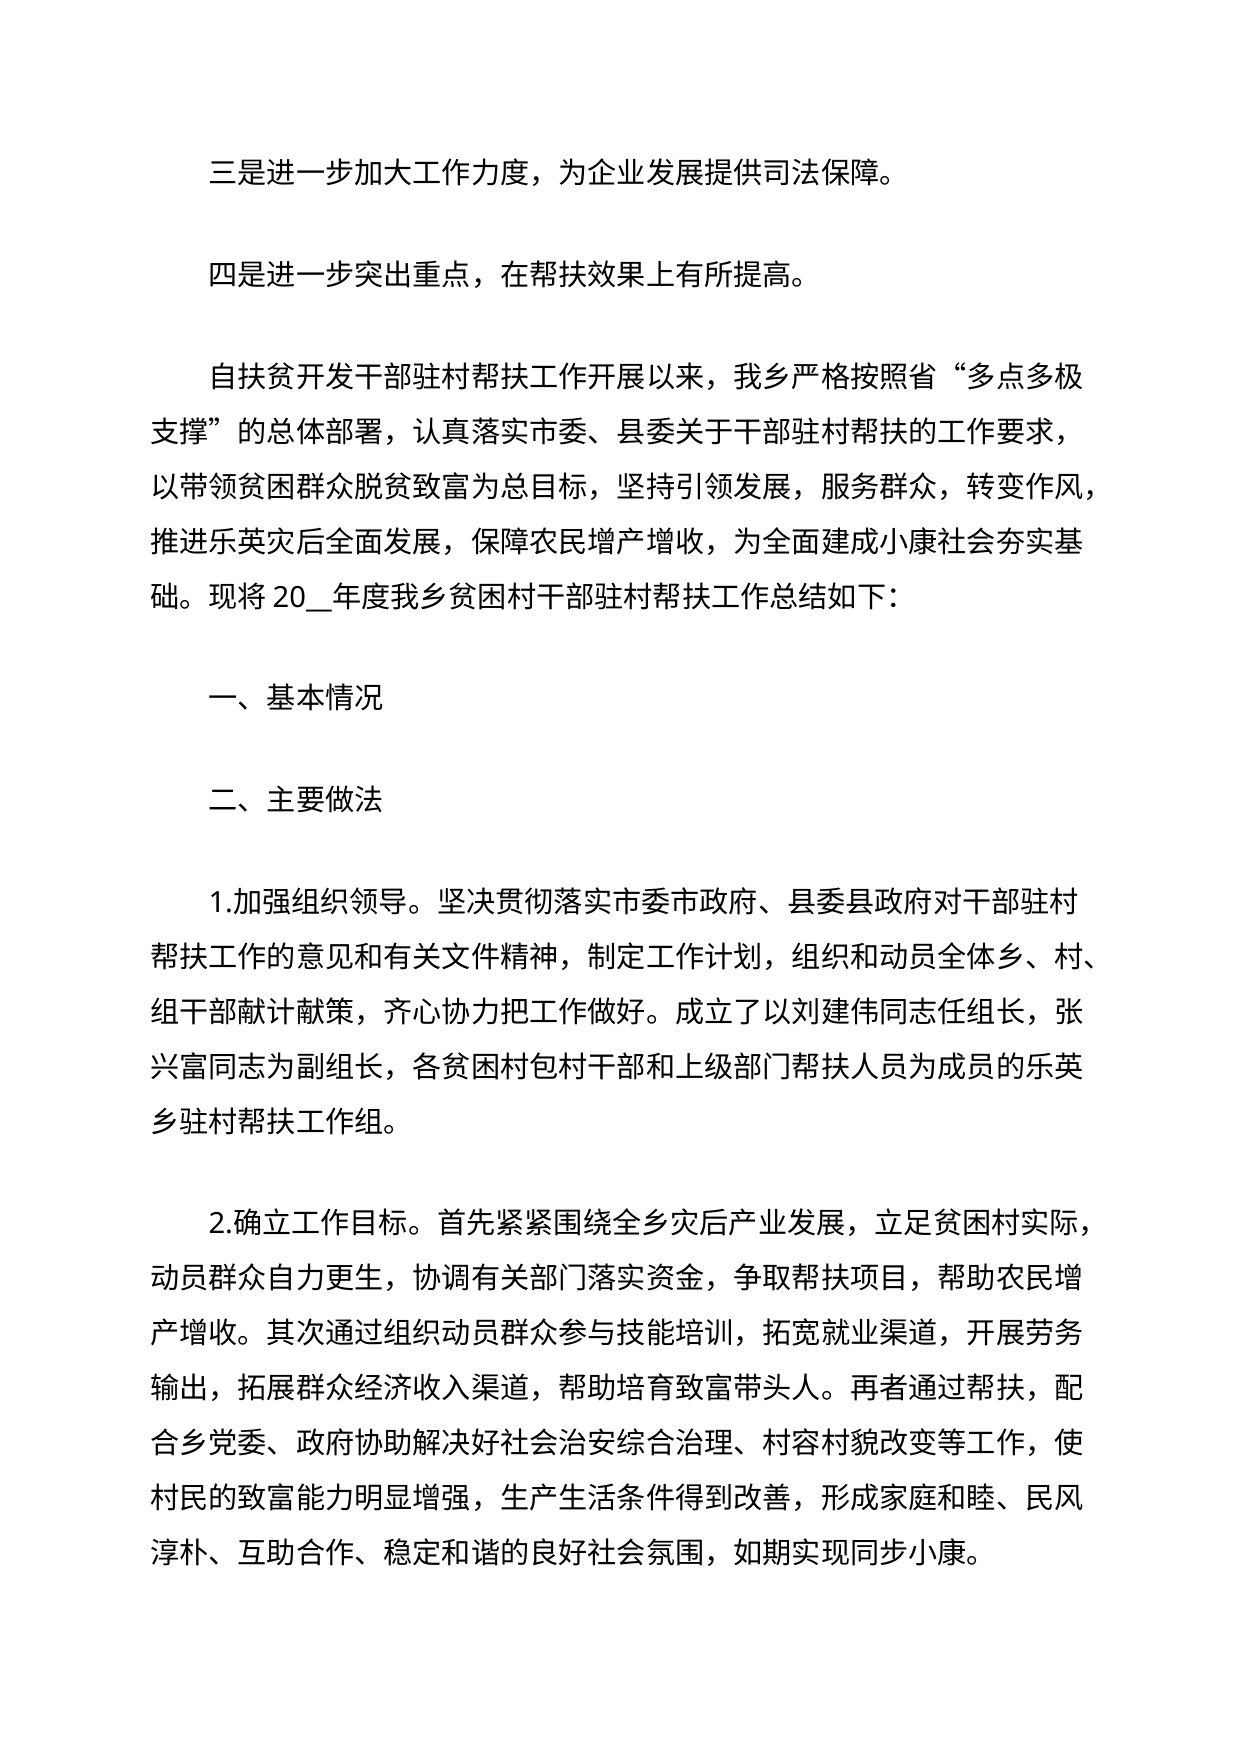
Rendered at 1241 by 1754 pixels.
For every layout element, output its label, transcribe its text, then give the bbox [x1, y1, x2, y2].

text 一、基本情况 [150, 675, 1090, 717]
text 1.加强组织领导。坚决贯彻落实市委市政府、县委县政府对干部驻村帮扶工作的意见和有关文件精神，制定工作计划，组织和动员全体乡、村、组干部献计献策，齐心协力把工作做好。成立了以刘建伟同志任组长，张兴富同志为副组长，各贫困村包村干部和上级部门帮扶人员为成员的乐英乡驻村帮扶工作组。 [150, 879, 1090, 1141]
text 2.确立工作目标。首先紧紧围绕全乡灾后产业发展，立足贫困村实际，动员群众自力更生，协调有关部门落实资金，争取帮扶项目，帮助农民增产增收。其次通过组织动员群众参与技能培训，拓宽就业渠道，开展劳务输出，拓展群众经济收入渠道，帮助培育致富带头人。再者通过帮扶，配合乡党委、政府协助解决好社会治安综合治理、村容村貌改变等工作，使村民的致富能力明显增强，生产生活条件得到改善，形成家庭和睦、民风淳朴、互助合作、稳定和谐的良好社会氛围，如期实现同步小康。 [150, 1200, 1090, 1572]
text 四是进一步突出重点，在帮扶效果上有所提高。 [150, 252, 1090, 294]
text 二、主要做法 [150, 777, 1090, 819]
text 自扶贫开发干部驻村帮扶工作开展以来，我乡严格按照省“多点多极支撑”的总体部署，认真落实市委、县委关于干部驻村帮扶的工作要求，以带领贫困群众脱贫致富为总目标，坚持引领发展，服务群众，转变作风，推进乐英灾后全面发展，保障农民增产增收，为全面建成小康社会夯实基础。现将20__年度我乡贫困村干部驻村帮扶工作总结如下： [150, 353, 1090, 616]
text 三是进一步加大工作力度，为企业发展提供司法保障。 [150, 150, 1090, 192]
